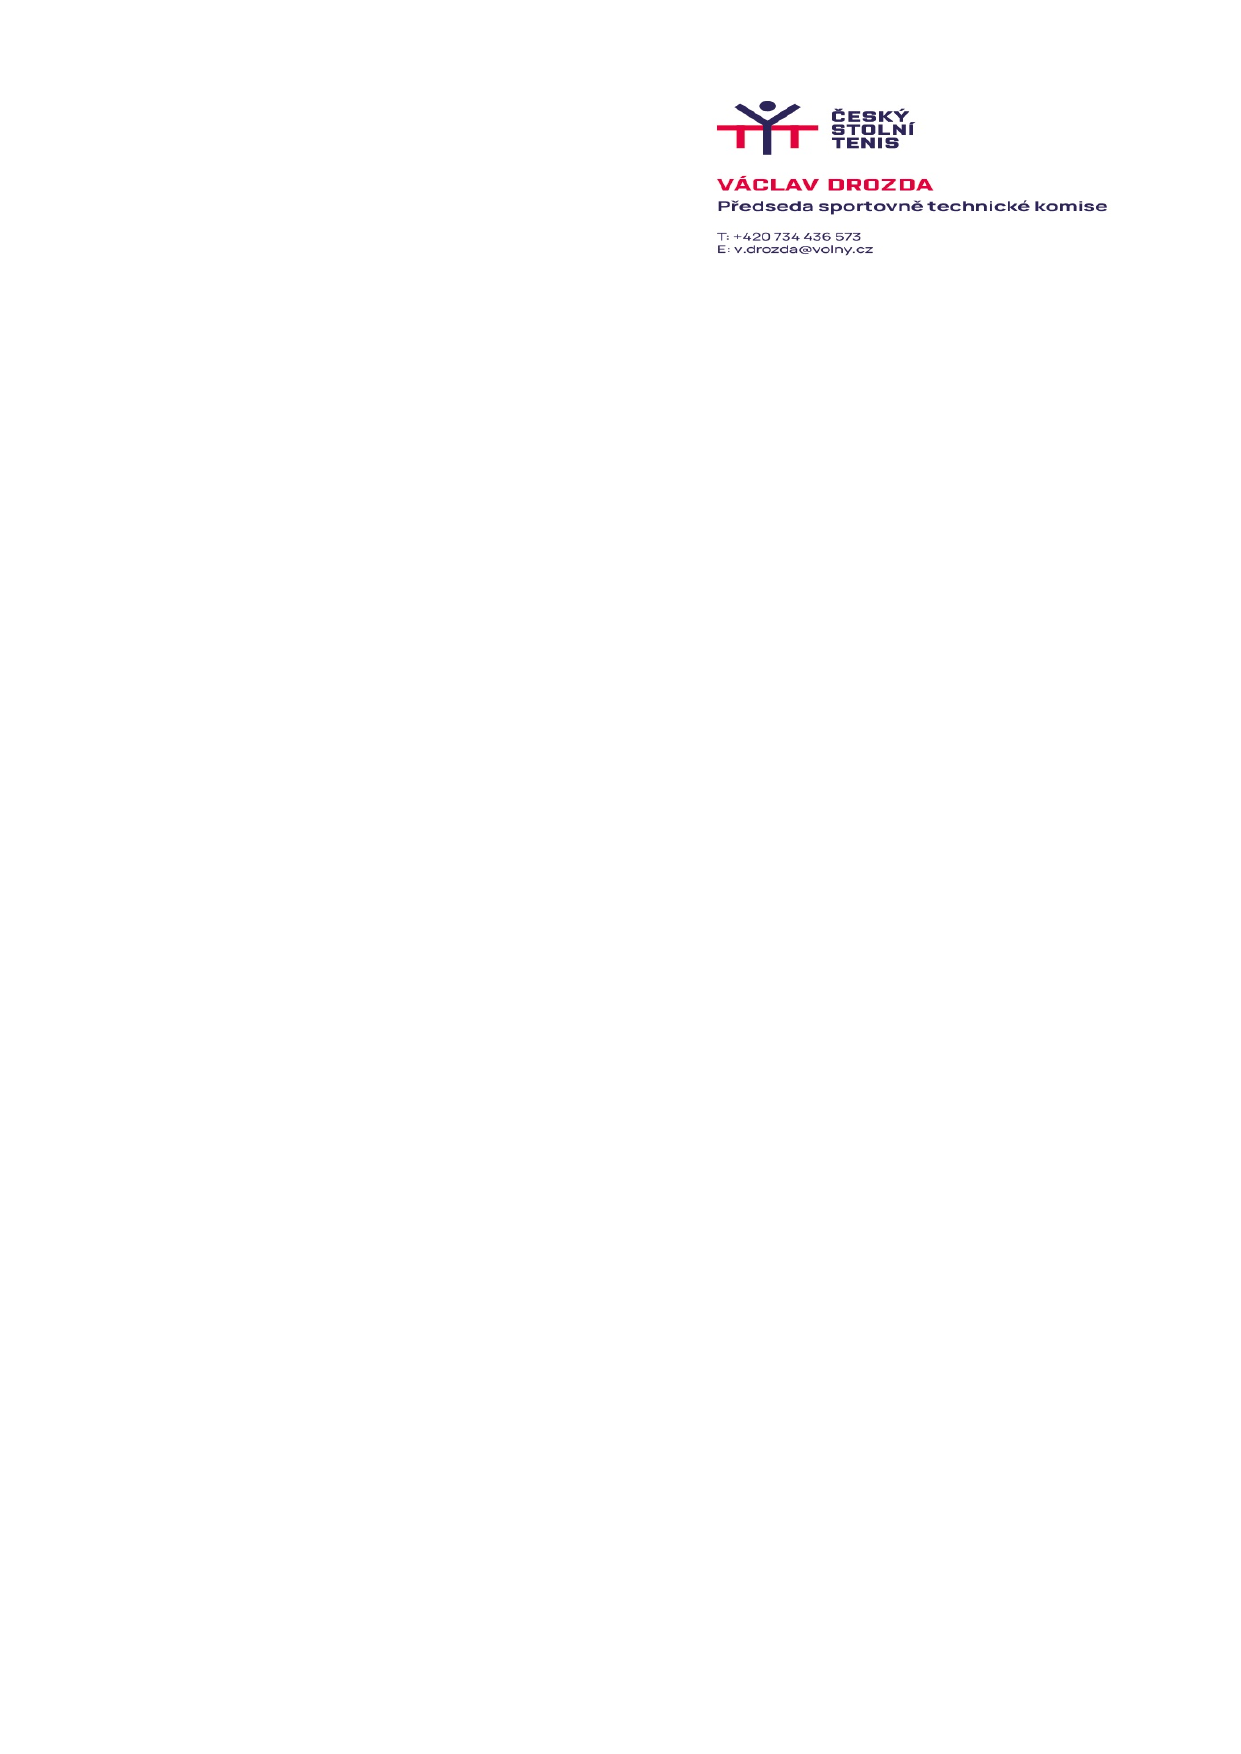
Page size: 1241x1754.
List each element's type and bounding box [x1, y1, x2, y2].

picture [697, 82, 1123, 261]
